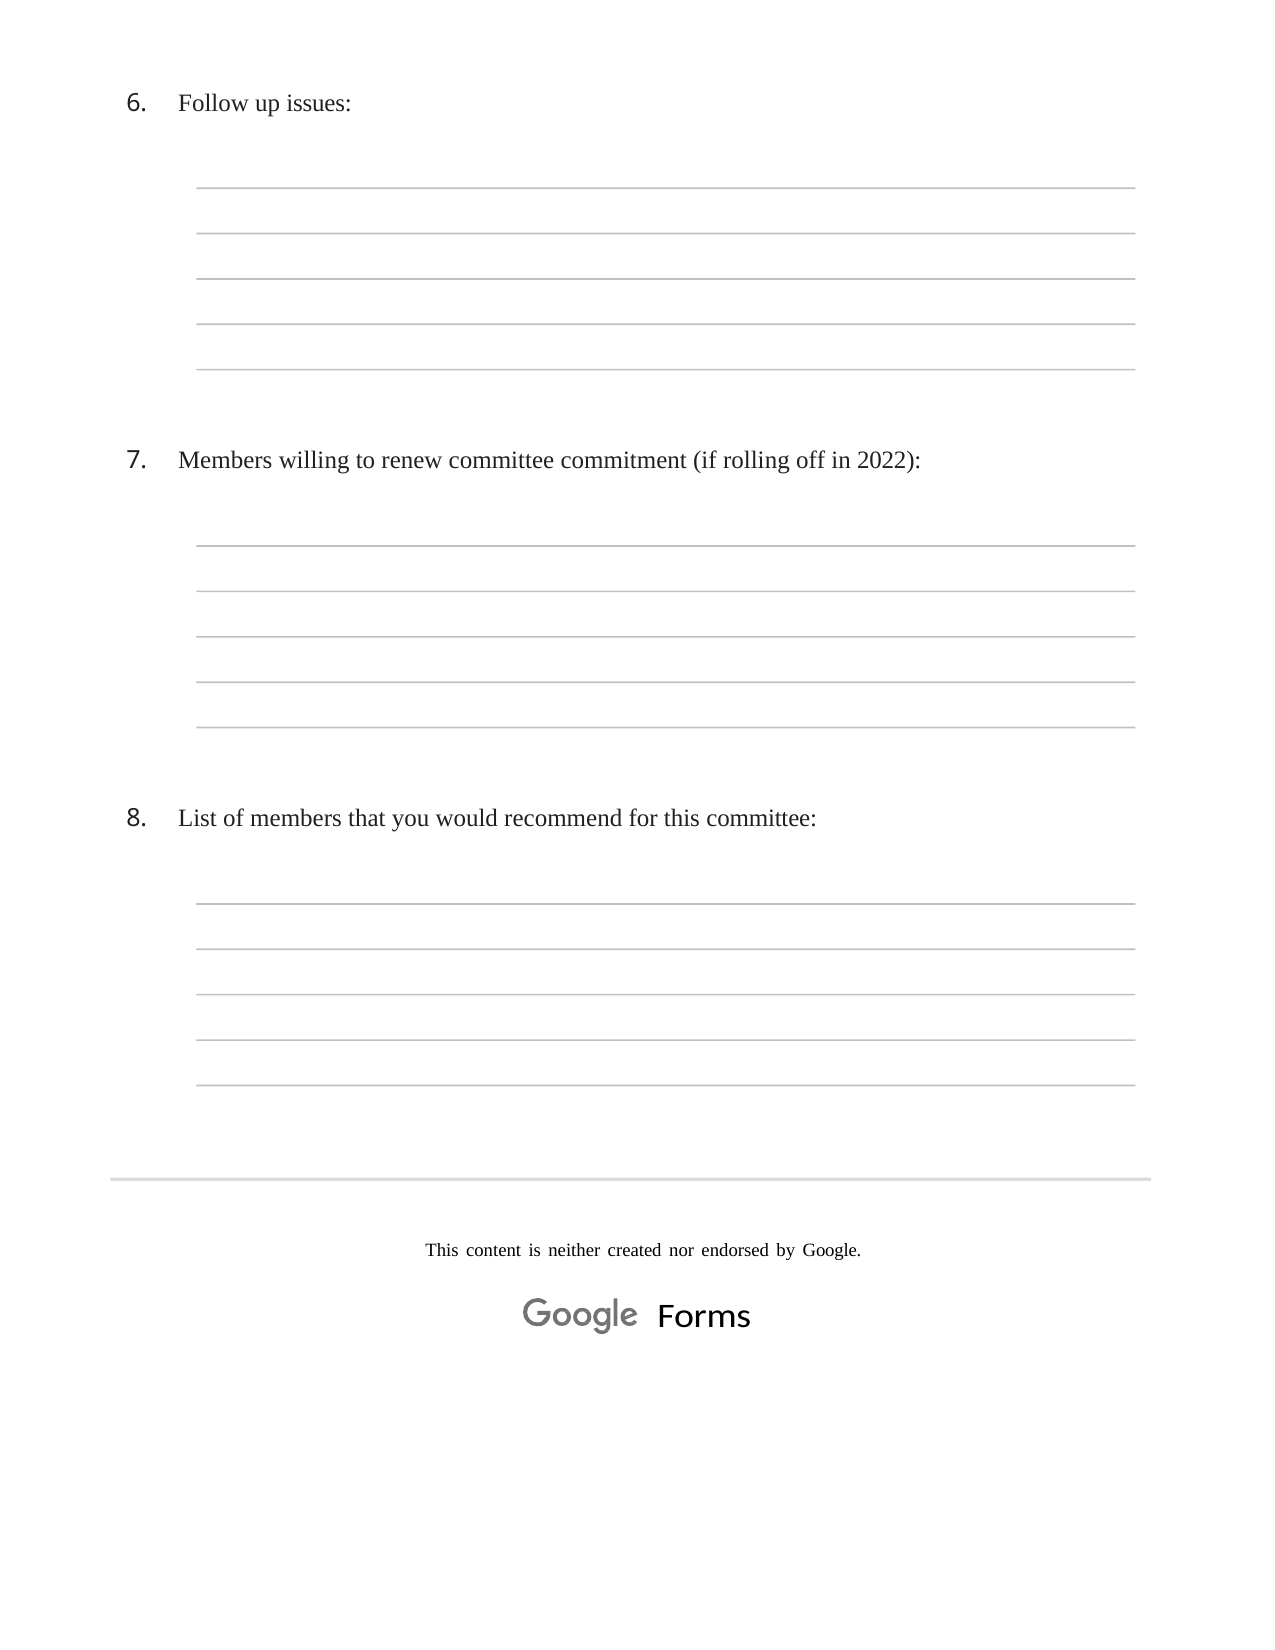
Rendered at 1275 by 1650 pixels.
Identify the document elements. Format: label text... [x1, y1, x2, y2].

text This content is neither created nor endorsed by Google. [384, 1239, 902, 1261]
list Follow up issues: [126, 84, 1162, 118]
list List of members that you would recommend for this committee: [126, 800, 1162, 834]
list Members willing to renew committee commitment (if rolling off in 2022): [126, 442, 1162, 476]
text Forms [384, 1294, 1024, 1336]
